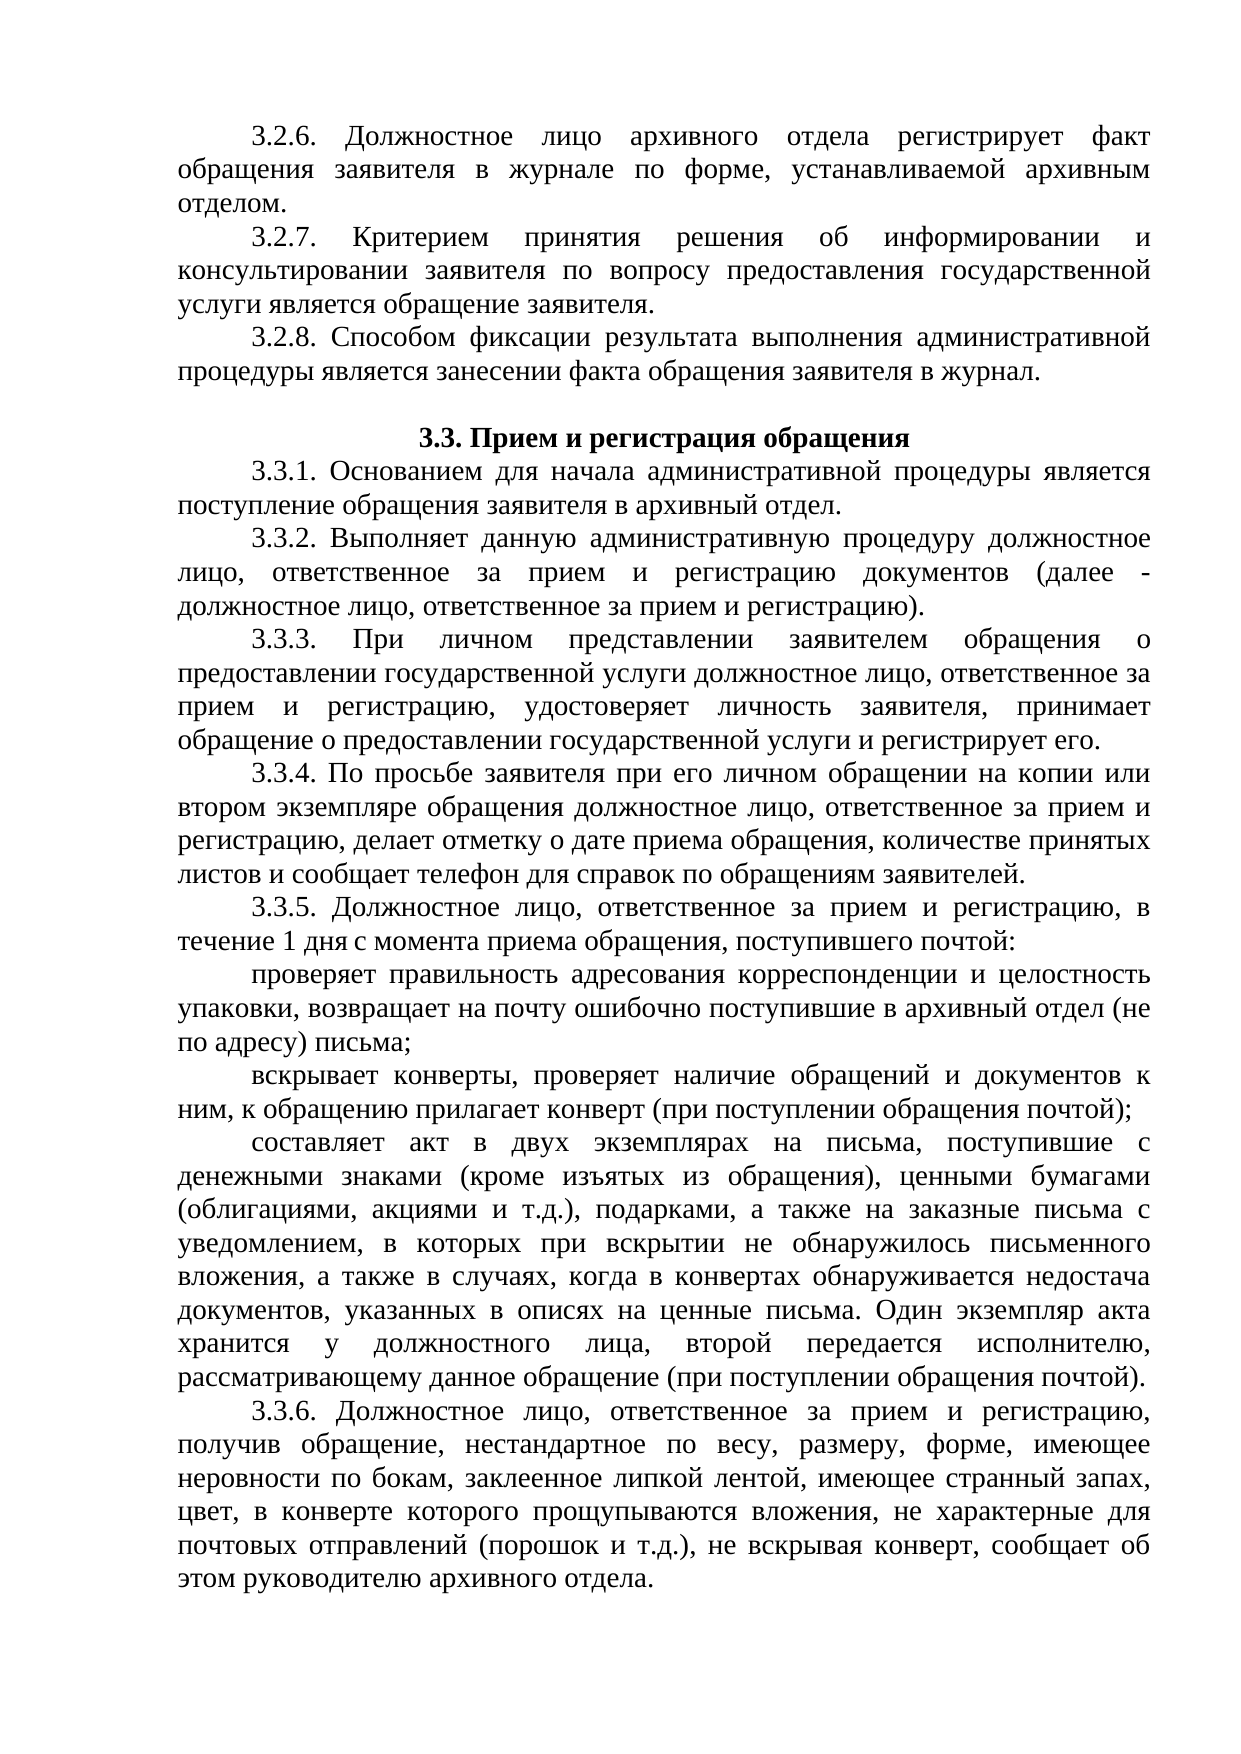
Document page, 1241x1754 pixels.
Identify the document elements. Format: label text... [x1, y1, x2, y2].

text 3.3.3. При личном представлении заявителем обращения о предоставлении государственной услуги должностное лицо, ответственное за прием и регистрацию, удостоверяет личность заявителя, принимает обращение о предоставлении государственной услуги и регистрирует его. [177, 621, 1152, 755]
text 3.3.6. Должностное лицо, ответственное за прием и регистрацию, получив обращение, нестандартное по весу, размеру, форме, имеющее неровности по бокам, заклеенное липкой лентой, имеющее странный запах, цвет, в конверте которого прощупываются вложения, не характерные для почтовых отправлений (порошок и т.д.), не вскрывая конверт, сообщает об этом руководителю архивного отдела. [177, 1393, 1152, 1594]
text 3.3.5. Должностное лицо, ответственное за прием и регистрацию, в течение 1 дня с момента приема обращения, поступившего почтой: [177, 889, 1152, 957]
text 3.2.6. Должностное лицо архивного отдела регистрирует факт обращения заявителя в журнале по форме, устанавливаемой архивным отделом. [177, 118, 1152, 219]
text 3.3. Прием и регистрация обращения [177, 420, 1152, 453]
text 3.2.8. Способом фиксации результата выполнения административной процедуры является занесении факта обращения заявителя в журнал. [177, 319, 1152, 386]
text вскрывает конверты, проверяет наличие обращений и документов к ним, к обращению прилагает конверт (при поступлении обращения почтой); [177, 1057, 1152, 1124]
text 3.3.1. Основанием для начала административной процедуры является поступление обращения заявителя в архивный отдел. [177, 453, 1152, 521]
text 3.3.4. По просьбе заявителя при его личном обращении на копии или втором экземпляре обращения должностное лицо, ответственное за прием и регистрацию, делает отметку о дате приема обращения, количестве принятых листов и сообщает телефон для справок по обращениям заявителей. [177, 755, 1152, 889]
text проверяет правильность адресования корреспонденции и целостность упаковки, возвращает на почту ошибочно поступившие в архивный отдел (не по адресу) письма; [177, 957, 1152, 1057]
text 3.2.7. Критерием принятия решения об информировании и консультировании заявителя по вопросу предоставления государственной услуги является обращение заявителя. [177, 219, 1152, 319]
text 3.3.2. Выполняет данную административную процедуру должностное лицо, ответственное за прием и регистрацию документов (далее - должностное лицо, ответственное за прием и регистрацию). [177, 521, 1152, 621]
text составляет акт в двух экземплярах на письма, поступившие с денежными знаками (кроме изъятых из обращения), ценными бумагами (облигациями, акциями и т.д.), подарками, а также на заказные письма с уведомлением, в которых при вскрытии не обнаружилось письменного вложения, а также в случаях, когда в конвертах обнаруживается недостача документов, указанных в описях на ценные письма. Один экземпляр акта хранится у должностного лица, второй передается исполнителю, рассматривающему данное обращение (при поступлении обращения почтой). [177, 1124, 1152, 1393]
